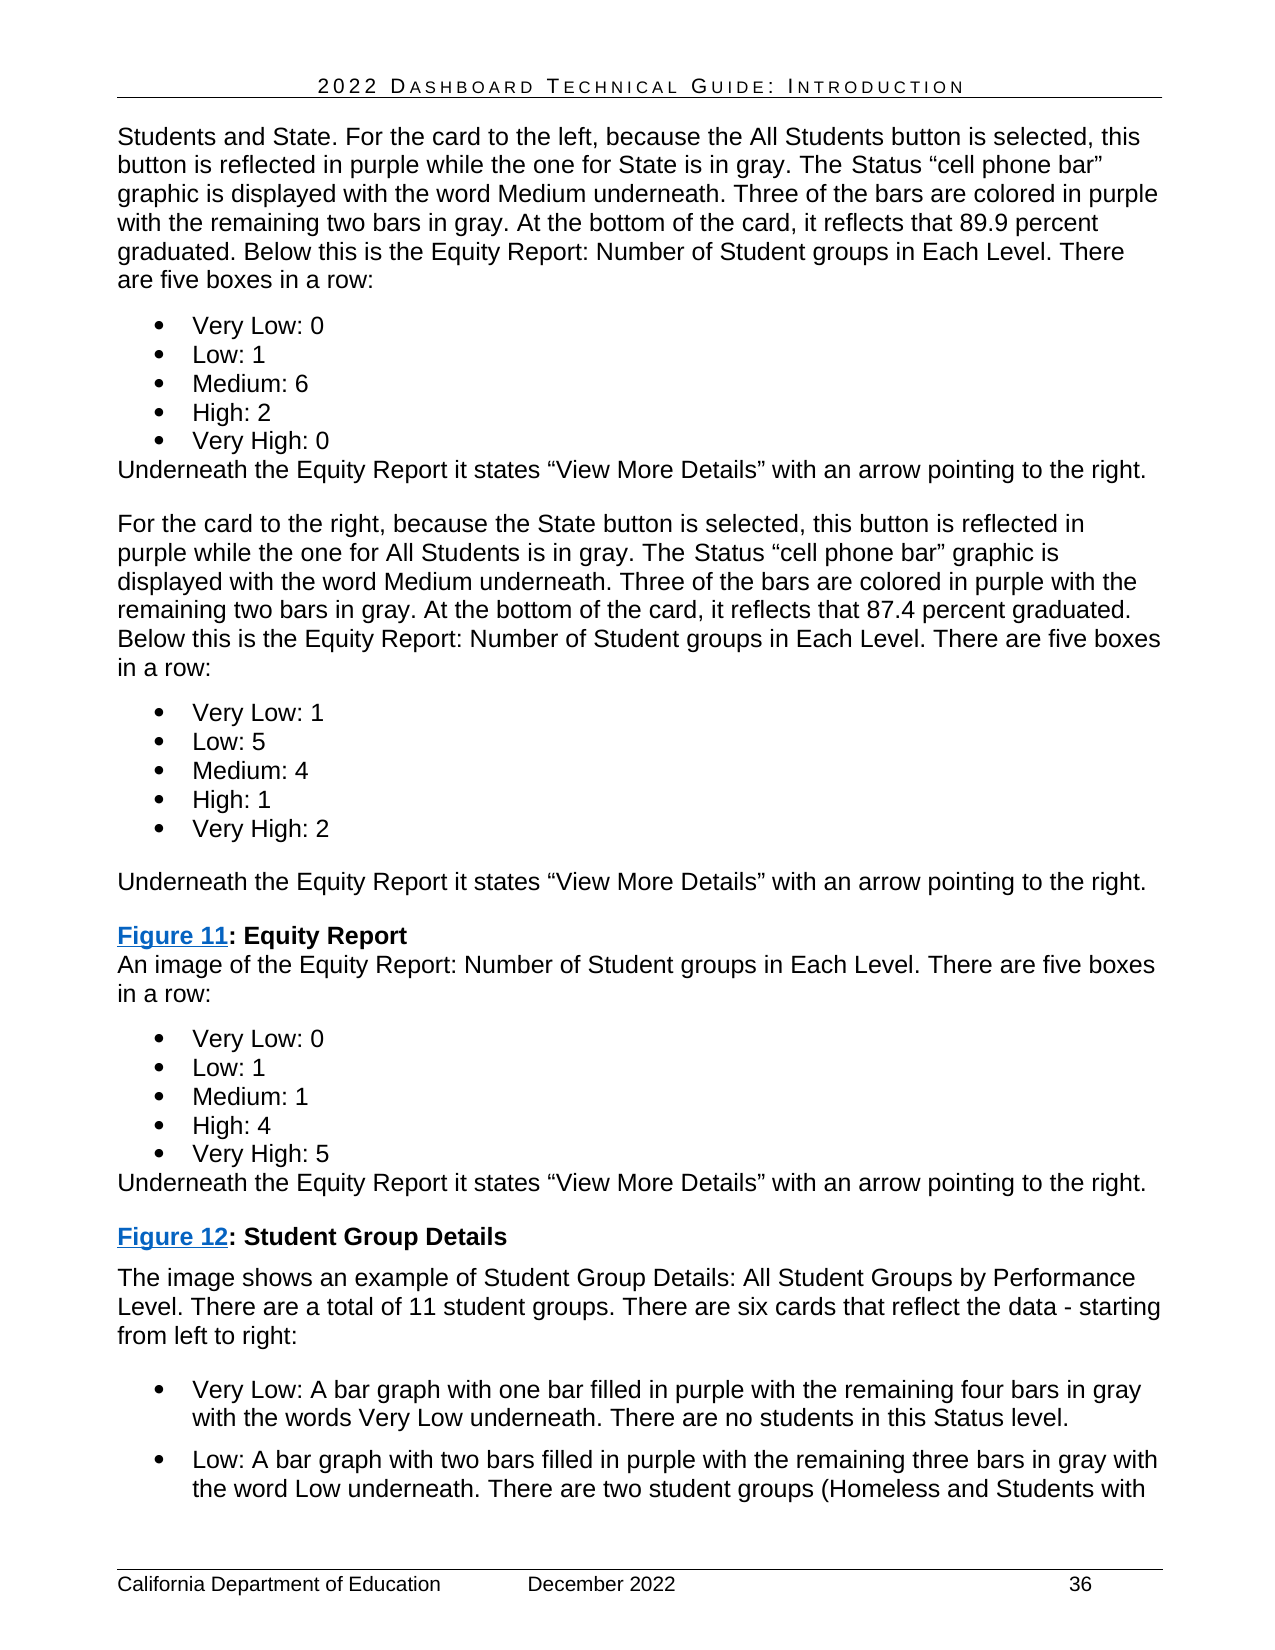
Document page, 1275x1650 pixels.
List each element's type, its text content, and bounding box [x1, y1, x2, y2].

text Underneath the Equity Report it states “View More Details” with an arrow pointing to the right. [117, 867, 1162, 896]
text Figure 12: Student Group Details [117, 1222, 1134, 1251]
list Low: 1 [154, 340, 1162, 369]
text Figure 11: Equity Report [117, 921, 1134, 950]
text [117, 122, 1162, 294]
list Very High: 0 [154, 426, 1162, 455]
list Low: 1 [154, 1053, 1162, 1082]
text Underneath the Equity Report it states “View More Details” with an arrow pointing to the right. [117, 455, 1162, 484]
list High: 1 [154, 785, 1162, 813]
text Underneath the Equity Report it states “View More Details” with an arrow pointing to the right. [117, 1168, 1162, 1197]
list Very Low: 1 [154, 698, 1162, 727]
list Very Low: 0 [154, 1024, 1162, 1053]
list High: 4 [154, 1111, 1162, 1139]
list Very High: 5 [154, 1139, 1162, 1168]
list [154, 1445, 1162, 1502]
list Medium: 1 [154, 1082, 1162, 1111]
list High: 2 [154, 397, 1162, 426]
list Very High: 2 [154, 813, 1162, 842]
list Very Low: A bar graph with one bar filled in purple with the remaining four bars in gray with the words Very Low underneath. There are no students in this Status level. [154, 1374, 1162, 1432]
list Medium: 4 [154, 756, 1162, 785]
list Medium: 6 [154, 369, 1162, 397]
text The image shows an example of Student Group Details: All Student Groups by Performance Level. There are a total of 11 student groups. There are six cards that reflect the data - starting from left to right: [117, 1263, 1162, 1349]
list Low: 5 [154, 727, 1162, 756]
text An image of the Equity Report: Number of Student groups in Each Level. There are five boxes in a row: [117, 950, 1162, 1007]
text For the card to the right, because the State button is selected, this button is reflected in purple while the one for All Students is in gray. The Status “cell phone bar” graphic is displayed with the word Medium underneath. Three of the bars are colored in purple with the remaining two bars in gray. At the bottom of the card, it reflects that 87.4 percent graduated. Below this is the Equity Report: Number of Student groups in Each Level. There are five boxes in a row: [117, 509, 1162, 681]
list Very Low: 0 [154, 311, 1162, 340]
